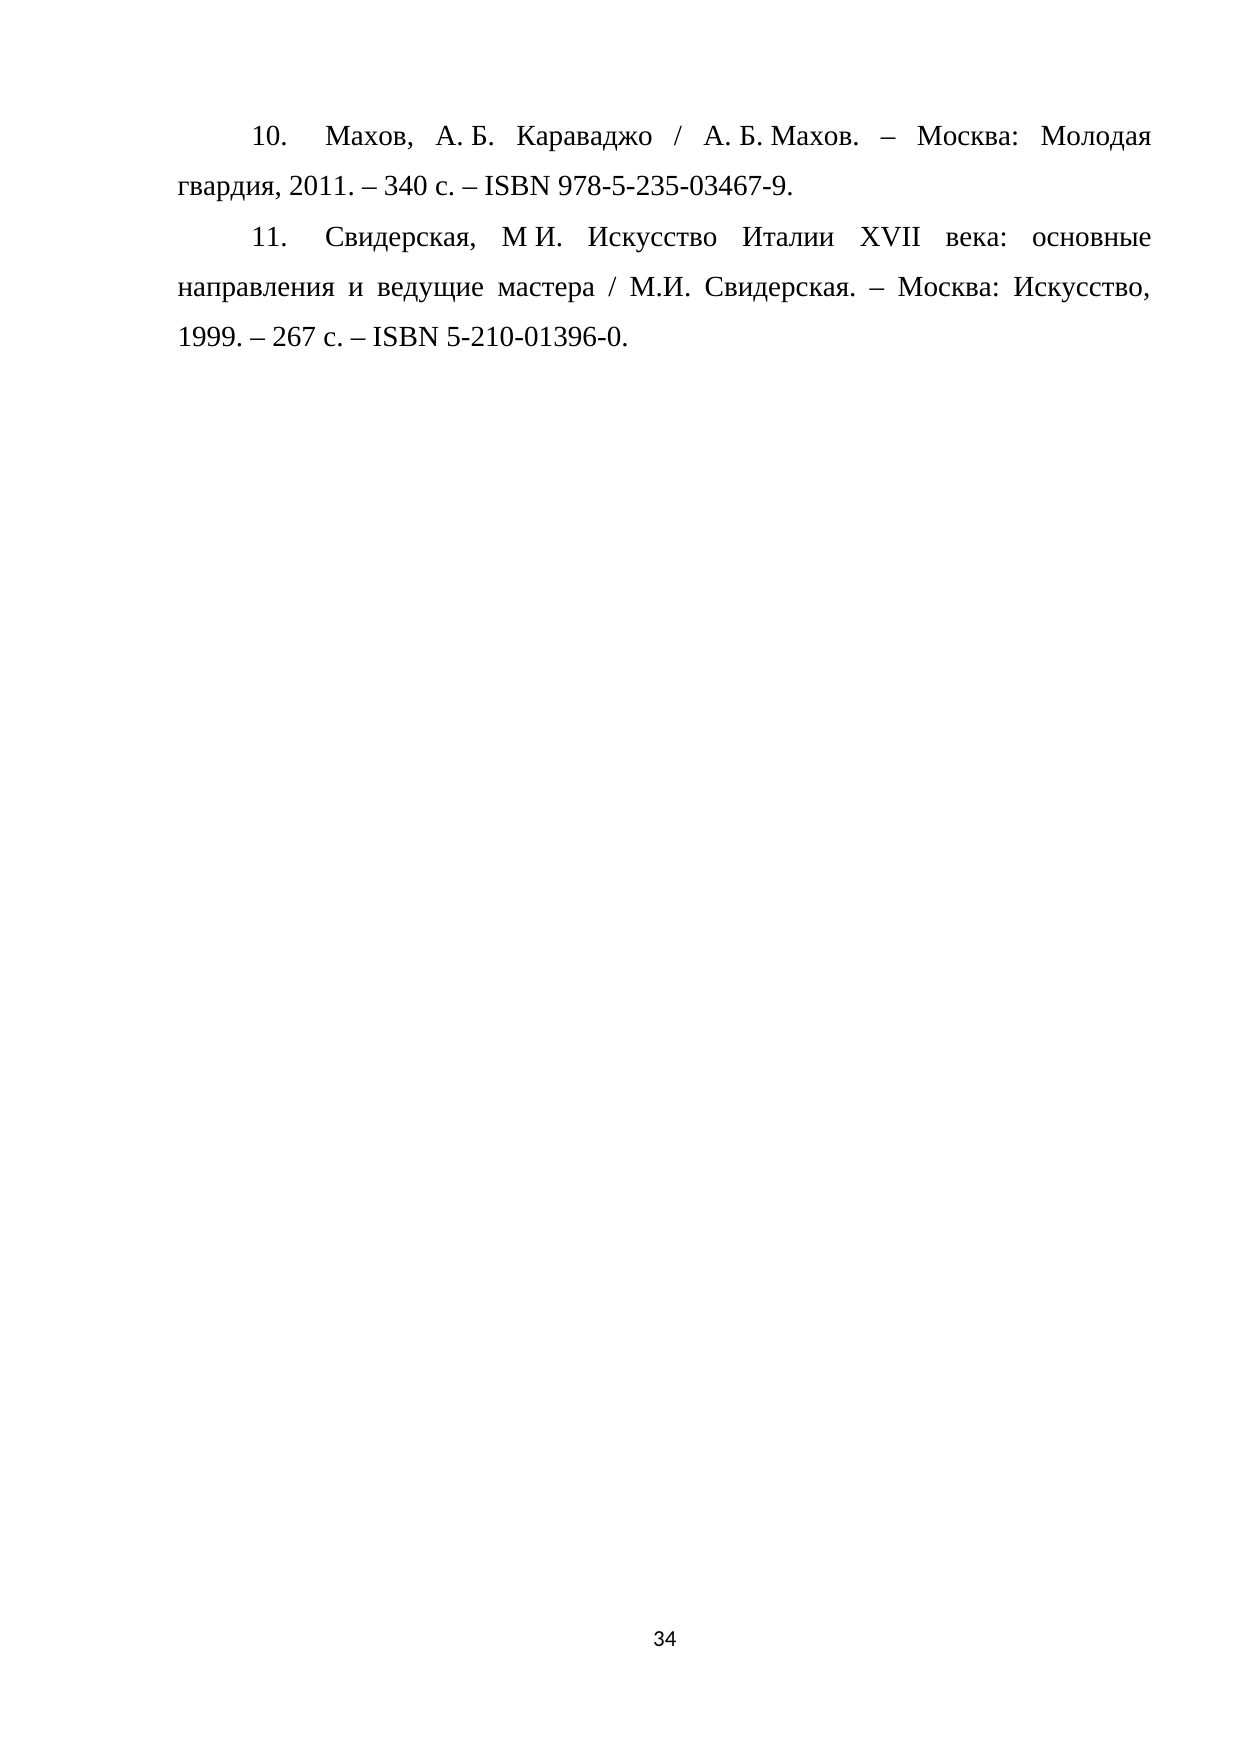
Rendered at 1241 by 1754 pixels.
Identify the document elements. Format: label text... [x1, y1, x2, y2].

list Свидерская, М И. Искусство Италии XVII века: основные направления и ведущие мастера / М.И. Свидерская. – Москва: Искусство, 1999. – 267 с. – ISBN 5-210-01396-0. [177, 219, 1152, 353]
list Махов, А. Б. Караваджо / А. Б. Махов. – Москва: Молодая гвардия, 2011. – 340 с. – ISBN 978-5-235-03467-9. [177, 118, 1152, 202]
